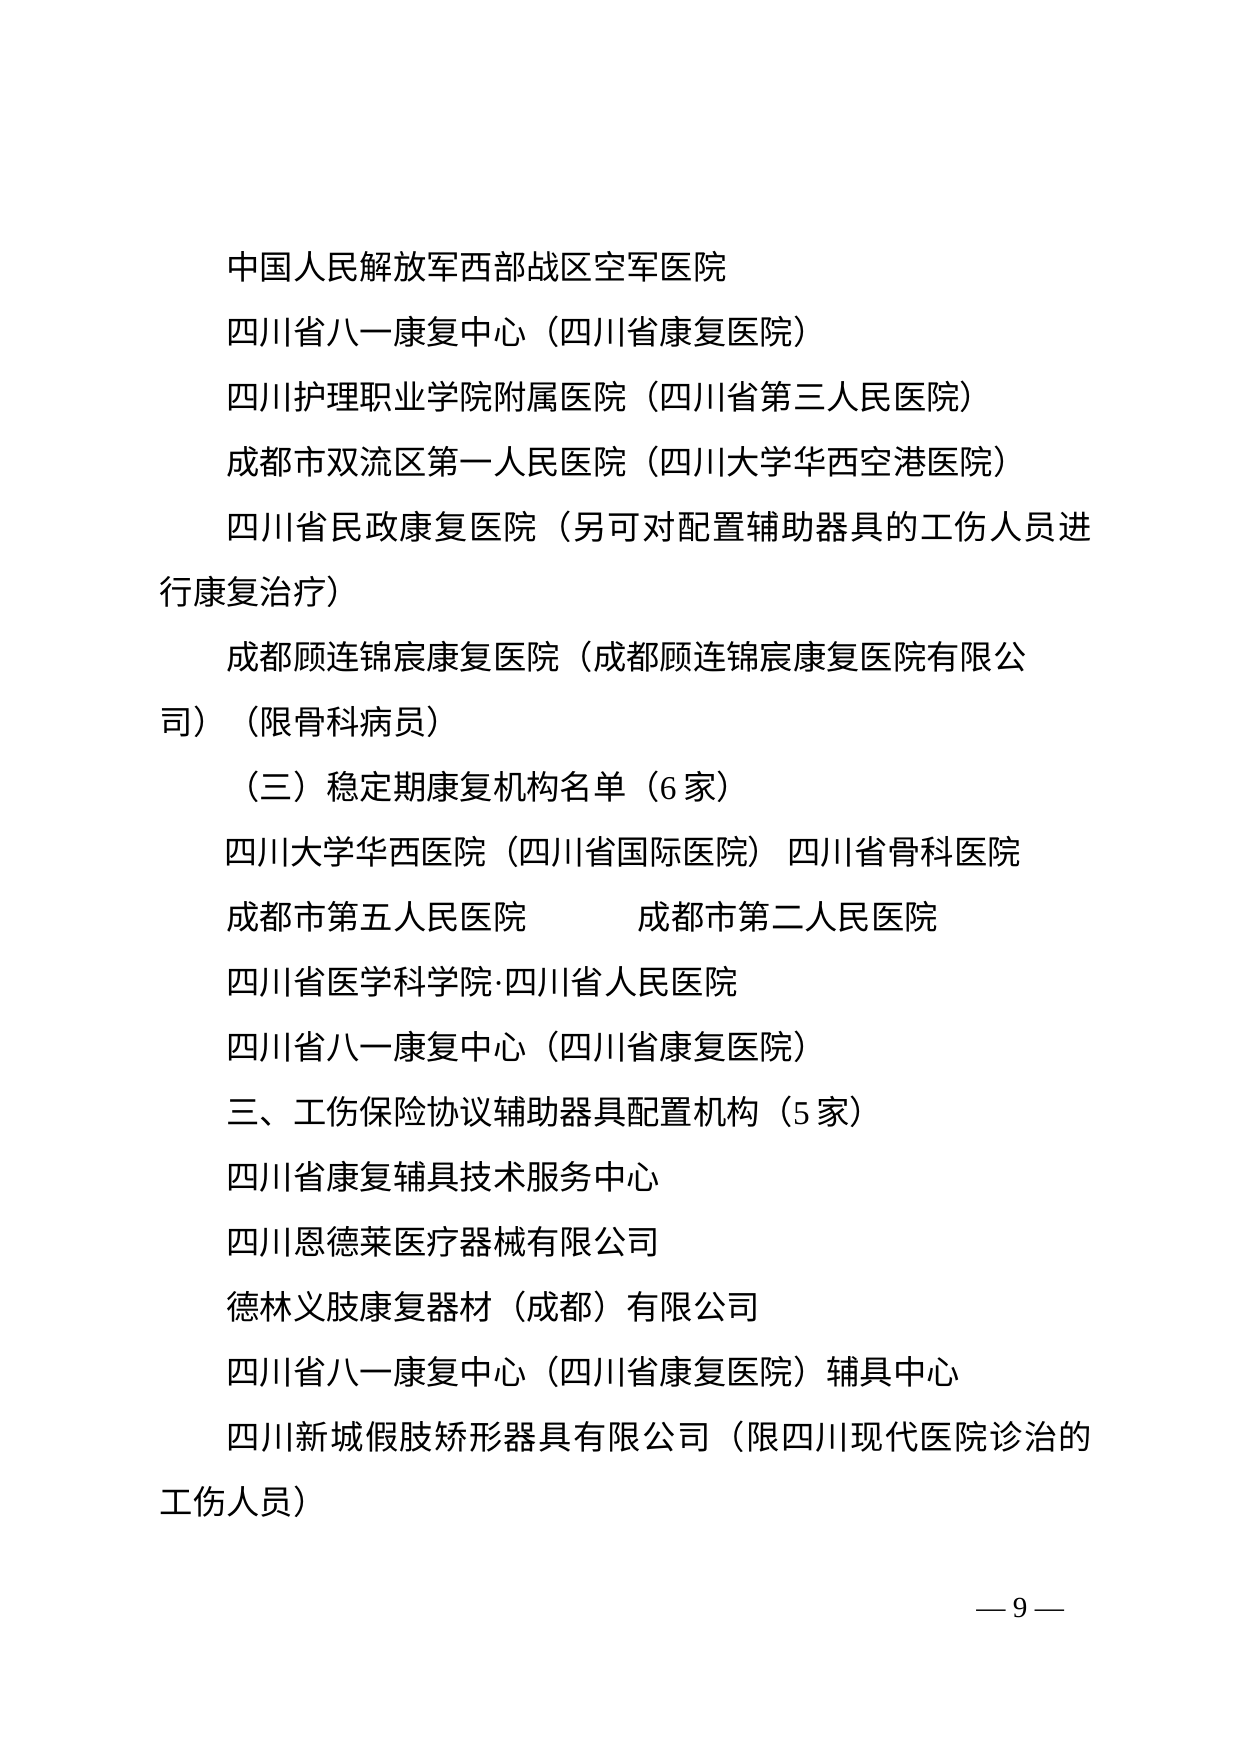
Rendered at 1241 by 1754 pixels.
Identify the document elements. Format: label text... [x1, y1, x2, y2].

text 德林义肢康复器材（成都）有限公司 [159, 1273, 1092, 1338]
text 四川恩德莱医疗器械有限公司 [159, 1208, 1092, 1273]
text 中国人民解放军西部战区空军医院 [159, 233, 1092, 298]
text 四川省八一康复中心（四川省康复医院） [159, 298, 1092, 363]
text 成都市第五人民医院 成都市第二人民医院 [159, 883, 1092, 948]
text 四川省八一康复中心（四川省康复医院） [159, 1013, 1092, 1078]
text 四川省医学科学院·四川省人民医院 [159, 948, 1092, 1013]
text 三、工伤保险协议辅助器具配置机构（5家） [159, 1078, 1092, 1143]
text 成都市双流区第一人民医院（四川大学华西空港医院） [159, 428, 1092, 493]
text 成都顾连锦宸康复医院（成都顾连锦宸康复医院有限公司）（限骨科病员） [159, 623, 1092, 753]
text 四川新城假肢矫形器具有限公司（限四川现代医院诊治的工伤人员） [159, 1403, 1092, 1533]
text 四川省康复辅具技术服务中心 [159, 1143, 1092, 1208]
text （三）稳定期康复机构名单（6家） [159, 753, 1092, 818]
text 四川护理职业学院附属医院（四川省第三人民医院） [159, 363, 1092, 428]
text 四川大学华西医院（四川省国际医院） 四川省骨科医院 [159, 818, 1092, 883]
text 四川省八一康复中心（四川省康复医院）辅具中心 [159, 1338, 1092, 1403]
text 四川省民政康复医院（另可对配置辅助器具的工伤人员进行康复治疗） [159, 493, 1092, 623]
